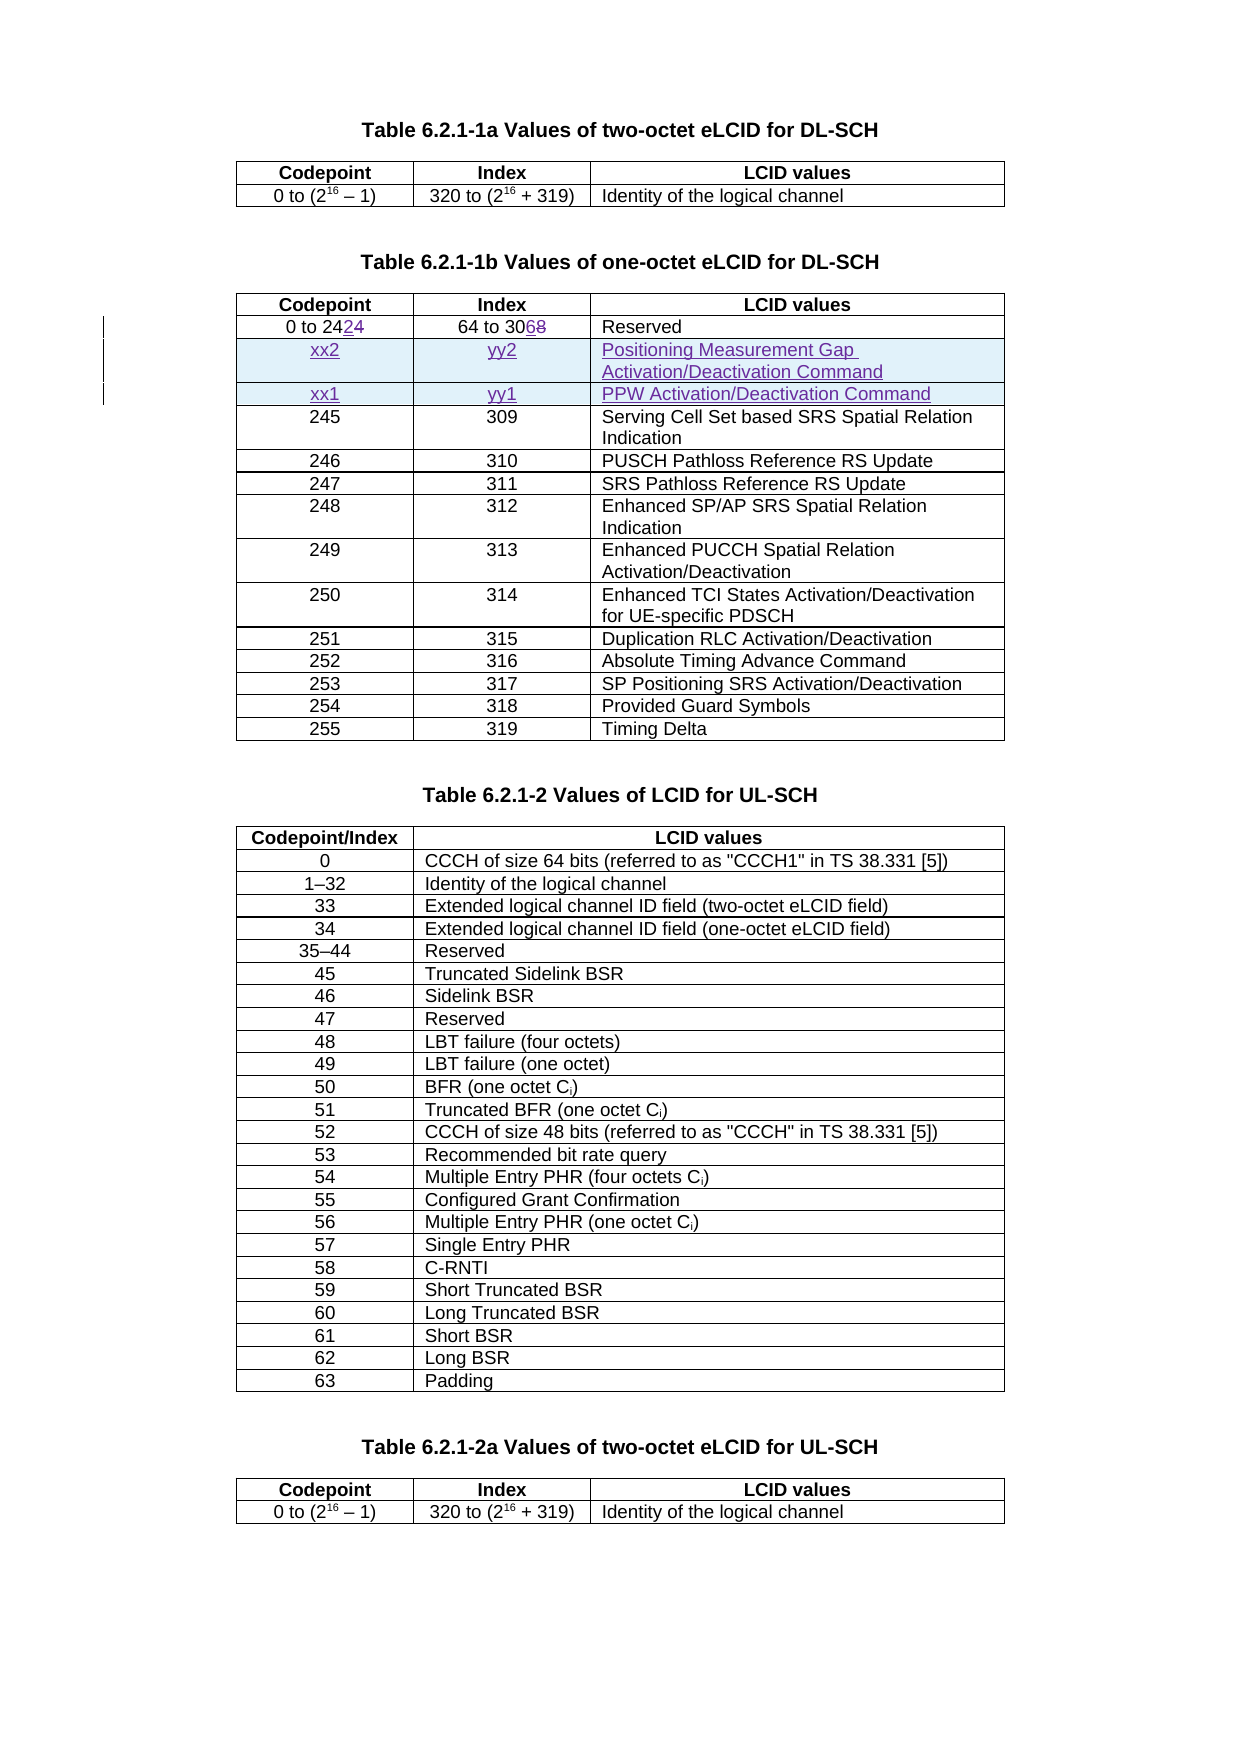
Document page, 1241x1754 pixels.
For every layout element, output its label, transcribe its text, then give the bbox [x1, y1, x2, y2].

table_cell Identity of the logical channel [591, 1501, 1004, 1523]
table_cell 313 [414, 539, 590, 582]
table_cell C-RNTI [414, 1257, 1004, 1278]
table_cell 312 [414, 495, 590, 538]
table_header Codepoint [237, 294, 413, 315]
table_header Codepoint [237, 162, 413, 183]
table_cell 50 [237, 1076, 413, 1097]
table_cell Configured Grant Confirmation [414, 1189, 1004, 1210]
table_cell Provided Guard Symbols [591, 695, 1004, 717]
table_cell 317 [414, 673, 590, 694]
table_cell 318 [414, 695, 590, 717]
table_cell 316 [414, 650, 590, 672]
table_cell BFR (one octet Ci) [414, 1076, 1004, 1097]
table_cell Reserved [414, 1008, 1004, 1029]
table_cell 0 to (216 – 1) [237, 185, 413, 206]
table_cell 45 [237, 963, 413, 984]
table_cell 249 [237, 539, 413, 582]
text Table 6.2.1-1b Values of one-octet eLCID for DL-SCH [118, 250, 1122, 274]
table_cell 56 [237, 1211, 413, 1233]
table_cell Enhanced PUCCH Spatial Relation Activation/Deactivation [591, 539, 1004, 582]
table_cell 0 to (216 – 1) [237, 1501, 413, 1523]
table_cell 255 [237, 718, 413, 739]
table_cell 52 [237, 1121, 413, 1142]
table_cell 0 [237, 850, 413, 871]
table_header Index [414, 162, 590, 183]
table_cell 61 [237, 1324, 413, 1346]
table_header Index [414, 1479, 590, 1500]
table_cell 53 [237, 1144, 413, 1165]
table_cell 58 [237, 1257, 413, 1278]
table_cell Single Entry PHR [414, 1234, 1004, 1256]
table_cell 246 [237, 450, 413, 471]
table_cell Duplication RLC Activation/Deactivation [591, 628, 1004, 649]
table_cell SP Positioning SRS Activation/Deactivation [591, 673, 1004, 694]
table_cell LBT failure (one octet) [414, 1053, 1004, 1075]
table_cell CCCH of size 64 bits (referred to as "CCCH1" in TS 38.331 [5]) [414, 850, 1004, 871]
table_header Index [414, 294, 590, 315]
table_cell 1–32 [237, 872, 413, 894]
table_cell 251 [237, 628, 413, 649]
table_cell 319 [414, 718, 590, 739]
table_cell 35–44 [237, 940, 413, 962]
table_cell 310 [414, 450, 590, 471]
table_cell 314 [414, 583, 590, 626]
table_cell Reserved [591, 316, 1004, 338]
table_cell 46 [237, 985, 413, 1007]
table_cell Extended logical channel ID field (one-octet eLCID field) [414, 918, 1004, 939]
table_cell 51 [237, 1098, 413, 1120]
table_cell 252 [237, 650, 413, 672]
table_cell 34 [237, 918, 413, 939]
table_header LCID values [414, 827, 1004, 849]
table_cell 57 [237, 1234, 413, 1256]
table_cell Sidelink BSR [414, 985, 1004, 1007]
table_cell Serving Cell Set based SRS Spatial Relation Indication [591, 406, 1004, 449]
table_cell 49 [237, 1053, 413, 1075]
table_cell 250 [237, 583, 413, 626]
table_cell 60 [237, 1302, 413, 1323]
table_header Codepoint [237, 1479, 413, 1500]
table_cell 315 [414, 628, 590, 649]
table_cell 63 [237, 1370, 413, 1391]
text Table 6.2.1-2 Values of LCID for UL-SCH [118, 783, 1122, 807]
table_cell SRS Pathloss Reference RS Update [591, 473, 1004, 494]
table_cell 59 [237, 1279, 413, 1301]
table_cell 253 [237, 673, 413, 694]
table_cell 320 to (216 + 319) [414, 185, 590, 206]
table_cell Long Truncated BSR [414, 1302, 1004, 1323]
table_cell Short BSR [414, 1324, 1004, 1346]
table_cell Multiple Entry PHR (four octets Ci) [414, 1166, 1004, 1188]
table_cell 245 [237, 406, 413, 449]
table_cell Padding [414, 1370, 1004, 1391]
table_cell 311 [414, 473, 590, 494]
table_cell 320 to (216 + 319) [414, 1501, 590, 1523]
table_cell Reserved [414, 940, 1004, 962]
table_cell Enhanced SP/AP SRS Spatial Relation Indication [591, 495, 1004, 538]
table_cell Truncated Sidelink BSR [414, 963, 1004, 984]
table_cell Timing Delta [591, 718, 1004, 739]
table_cell Enhanced TCI States Activation/Deactivation for UE-specific PDSCH [591, 583, 1004, 626]
table_cell Long BSR [414, 1347, 1004, 1368]
table_cell PUSCH Pathloss Reference RS Update [591, 450, 1004, 471]
table_cell Short Truncated BSR [414, 1279, 1004, 1301]
table_cell 247 [237, 473, 413, 494]
table_cell 48 [237, 1031, 413, 1052]
table_header LCID values [591, 162, 1004, 183]
text Table 6.2.1-1a Values of two-octet eLCID for DL-SCH [118, 118, 1122, 142]
table_cell 47 [237, 1008, 413, 1029]
table_cell 33 [237, 895, 413, 916]
table_cell Identity of the logical channel [414, 872, 1004, 894]
table_cell 254 [237, 695, 413, 717]
table_cell 248 [237, 495, 413, 538]
table_cell 0 to 24 [237, 316, 413, 338]
table_cell 64 to 30 [414, 316, 590, 338]
table_cell Multiple Entry PHR (one octet Ci) [414, 1211, 1004, 1233]
table_header LCID values [591, 1479, 1004, 1500]
table_cell Identity of the logical channel [591, 185, 1004, 206]
text Table 6.2.1-2a Values of two-octet eLCID for UL-SCH [118, 1435, 1122, 1459]
table_header Codepoint/Index [237, 827, 413, 849]
table_cell CCCH of size 48 bits (referred to as "CCCH" in TS 38.331 [5]) [414, 1121, 1004, 1142]
table_cell 309 [414, 406, 590, 449]
table_cell Extended logical channel ID field (two-octet eLCID field) [414, 895, 1004, 916]
table_cell 62 [237, 1347, 413, 1368]
table_cell 55 [237, 1189, 413, 1210]
table_cell 54 [237, 1166, 413, 1188]
table_cell LBT failure (four octets) [414, 1031, 1004, 1052]
table_cell Absolute Timing Advance Command [591, 650, 1004, 672]
table_cell Truncated BFR (one octet Ci) [414, 1098, 1004, 1120]
table_cell Recommended bit rate query [414, 1144, 1004, 1165]
table_header LCID values [591, 294, 1004, 315]
